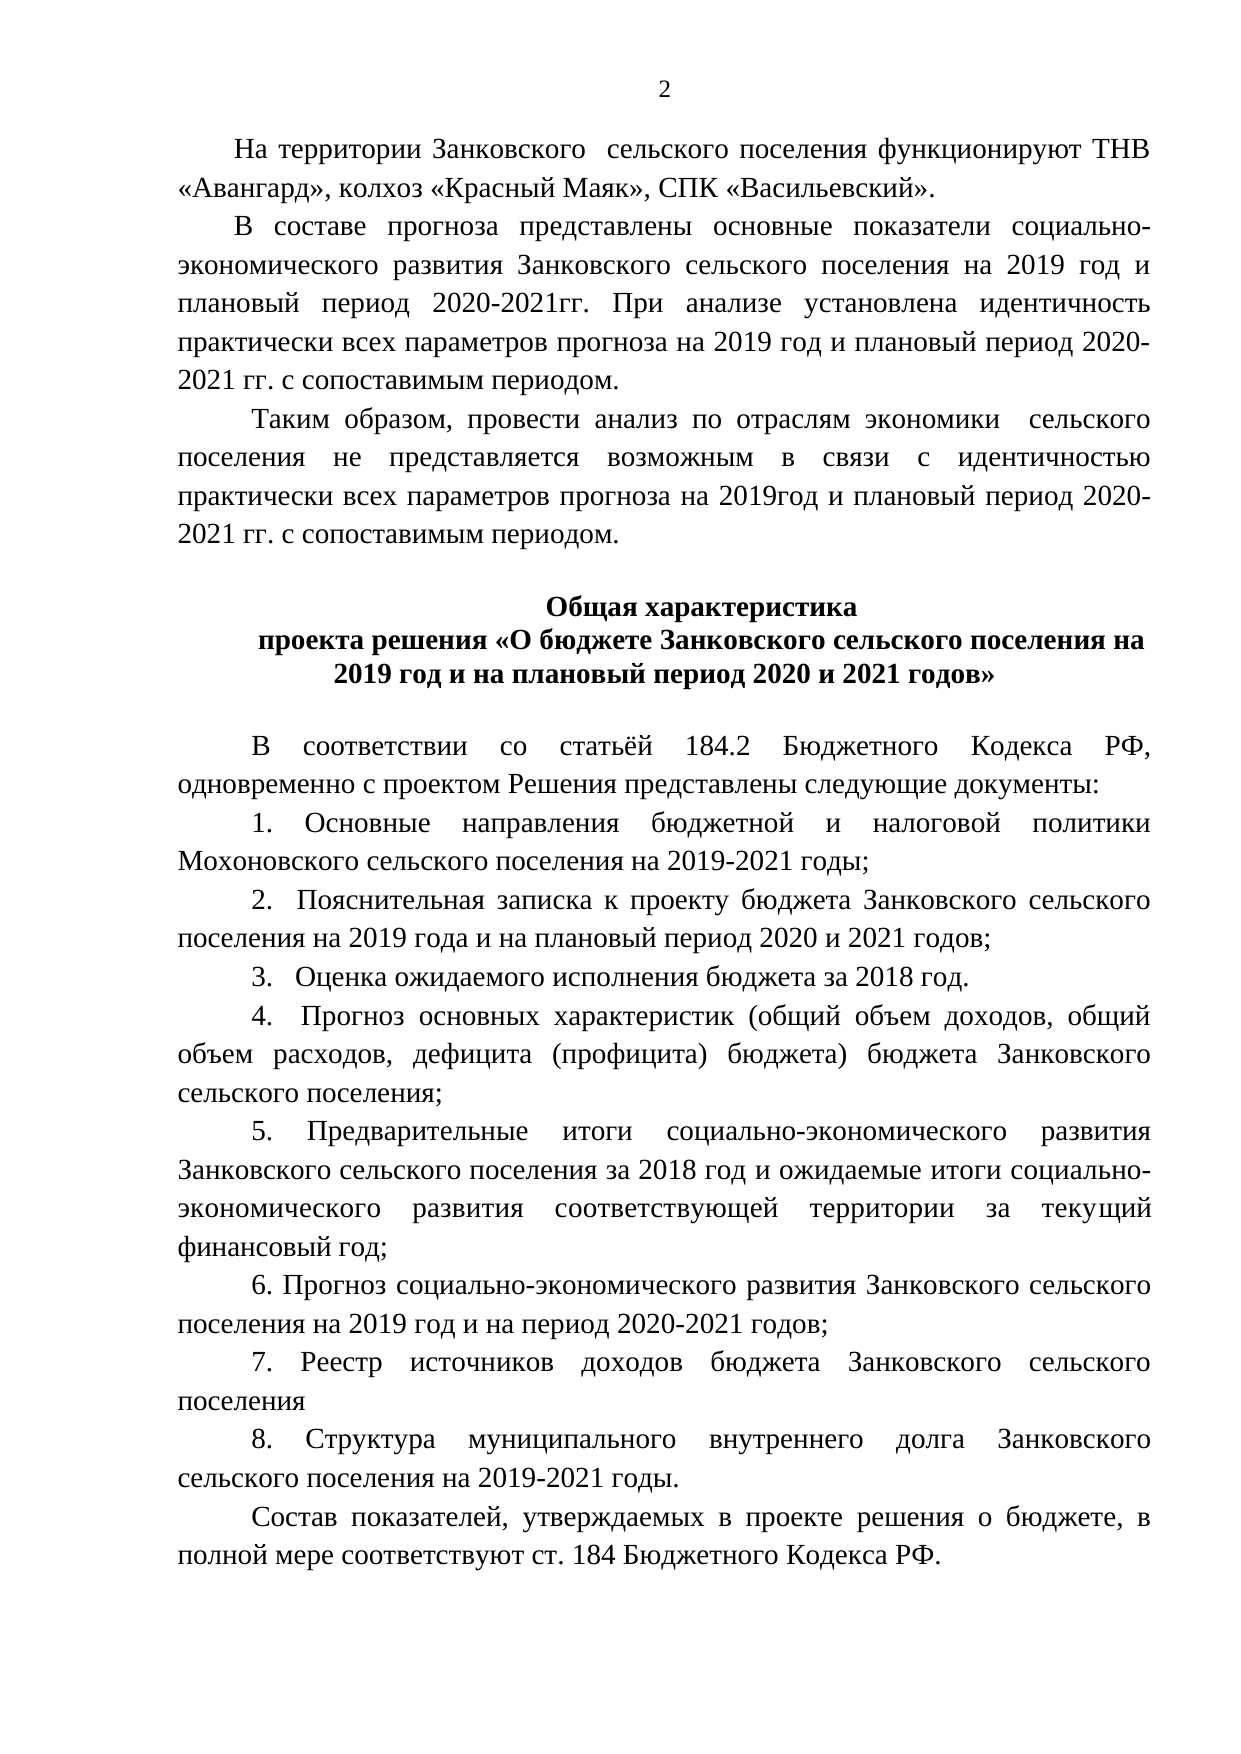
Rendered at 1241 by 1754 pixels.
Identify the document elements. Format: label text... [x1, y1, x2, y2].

text 1. Основные направления бюджетной и налоговой политики Мохоновского сельского поселения на 2019-2021 годы; [177, 805, 1152, 877]
text 3. Оценка ожидаемого исполнения бюджета за 2018 год. [177, 959, 1152, 993]
text 8. Структура муниципального внутреннего долга Занковского сельского поселения на 2019-2021 годы. [177, 1422, 1152, 1494]
text В составе прогноза представлены основные показатели социально-экономического развития Занковского сельского поселения на 2019 год и плановый период 2020-2021гг. При анализе установлена идентичность практически всех параметров прогноза на 2019 год и плановый период 2020-2021 гг. с сопоставимым периодом. [177, 208, 1152, 396]
text Состав показателей, утверждаемых в проекте решения о бюджете, в полной мере соответствуют ст. 184 Бюджетного Кодекса РФ. [177, 1499, 1152, 1571]
text Таким образом, провести анализ по отраслям экономики сельского поселения не представляется возможным в связи с идентичностью практически всех параметров прогноза на 2019год и плановый период 2020-2021 гг. с сопоставимым периодом. [177, 401, 1152, 550]
text На территории Занковского сельского поселения функционируют ТНВ «Авангард», колхоз «Красный Маяк», СПК «Васильевский». [177, 131, 1152, 203]
text 4. Прогноз основных характеристик (общий объем доходов, общий объем расходов, дефицита (профицита) бюджета) бюджета Занковского сельского поселения; [177, 998, 1152, 1108]
text Общая характеристика [177, 589, 1152, 622]
text 7. Реестр источников доходов бюджета Занковского сельского поселения [177, 1344, 1152, 1417]
text 6. Прогноз социально-экономического развития Занковского сельского поселения на 2019 год и на период 2020-2021 годов; [177, 1267, 1152, 1339]
text 2. Пояснительная записка к проекту бюджета Занковского сельского поселения на 2019 года и на плановый период 2020 и 2021 годов; [177, 882, 1152, 954]
text 5. Предварительные итоги социально-экономического развития Занковского сельского поселения за 2018 год и ожидаемые итоги социально-экономического развития соответствующей территории за текущий финансовый год; [177, 1113, 1152, 1262]
text проекта решения «О бюджете Занковского сельского поселения на 2019 год и на плановый период 2020 и 2021 годов» [177, 622, 1152, 689]
text В соответствии со статьёй 184.2 Бюджетного Кодекса РФ, одновременно с проектом Решения представлены следующие документы: [177, 728, 1152, 800]
